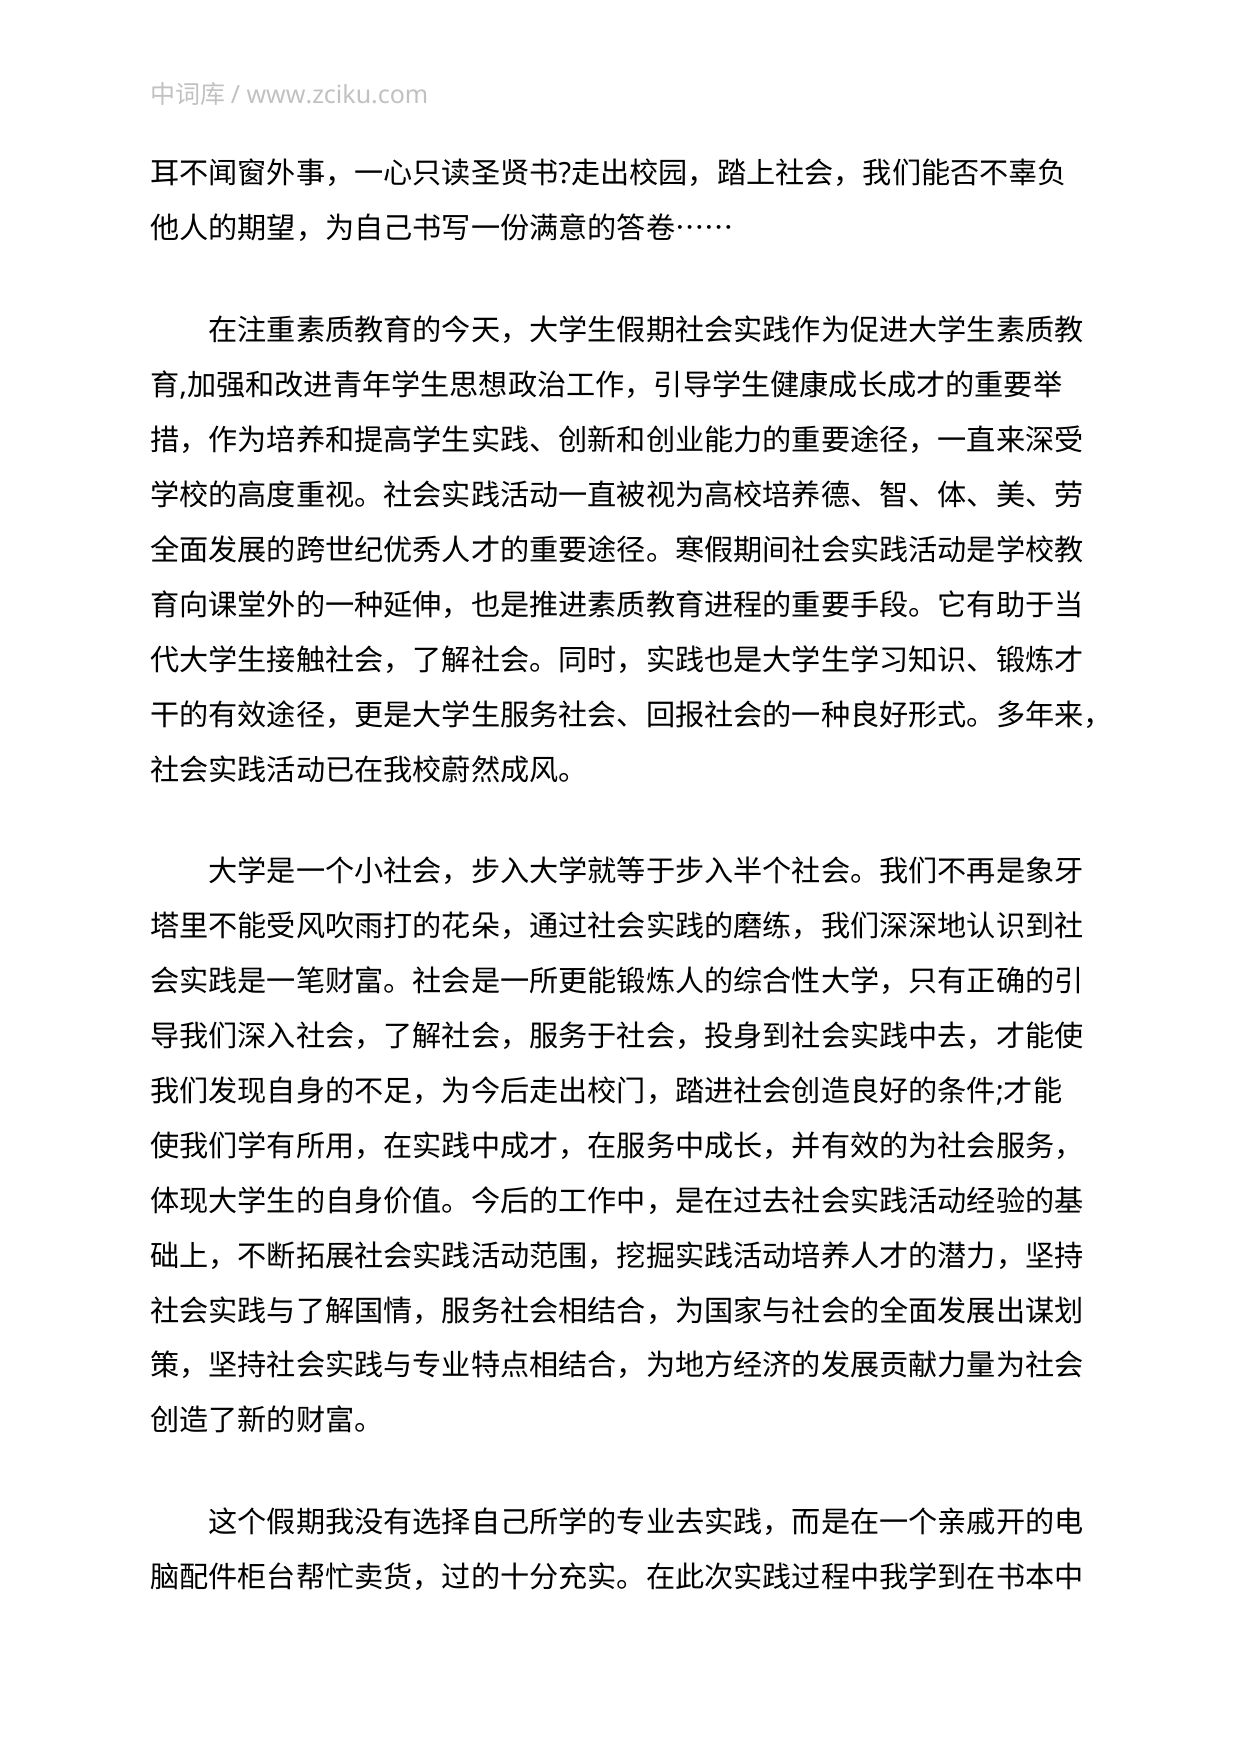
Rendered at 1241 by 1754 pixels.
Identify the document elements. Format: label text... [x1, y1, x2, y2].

text 在注重素质教育的今天，大学生假期社会实践作为促进大学生素质教育,加强和改进青年学生思想政治工作，引导学生健康成长成才的重要举措，作为培养和提高学生实践、创新和创业能力的重要途径，一直来深受学校的高度重视。社会实践活动一直被视为高校培养德、智、体、美、劳全面发展的跨世纪优秀人才的重要途径。寒假期间社会实践活动是学校教育向课堂外的一种延伸，也是推进素质教育进程的重要手段。它有助于当代大学生接触社会，了解社会。同时，实践也是大学生学习知识、锻炼才干的有效途径，更是大学生服务社会、回报社会的一种良好形式。多年来，社会实践活动已在我校蔚然成风。 [150, 307, 1090, 788]
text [150, 150, 1090, 247]
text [150, 1499, 1090, 1596]
text 大学是一个小社会，步入大学就等于步入半个社会。我们不再是象牙塔里不能受风吹雨打的花朵，通过社会实践的磨练，我们深深地认识到社会实践是一笔财富。社会是一所更能锻炼人的综合性大学，只有正确的引导我们深入社会，了解社会，服务于社会，投身到社会实践中去，才能使我们发现自身的不足，为今后走出校门，踏进社会创造良好的条件;才能使我们学有所用，在实践中成才，在服务中成长，并有效的为社会服务，体现大学生的自身价值。今后的工作中，是在过去社会实践活动经验的基础上，不断拓展社会实践活动范围，挖掘实践活动培养人才的潜力，坚持社会实践与了解国情，服务社会相结合，为国家与社会的全面发展出谋划策，坚持社会实践与专业特点相结合，为地方经济的发展贡献力量为社会创造了新的财富。 [150, 848, 1090, 1439]
